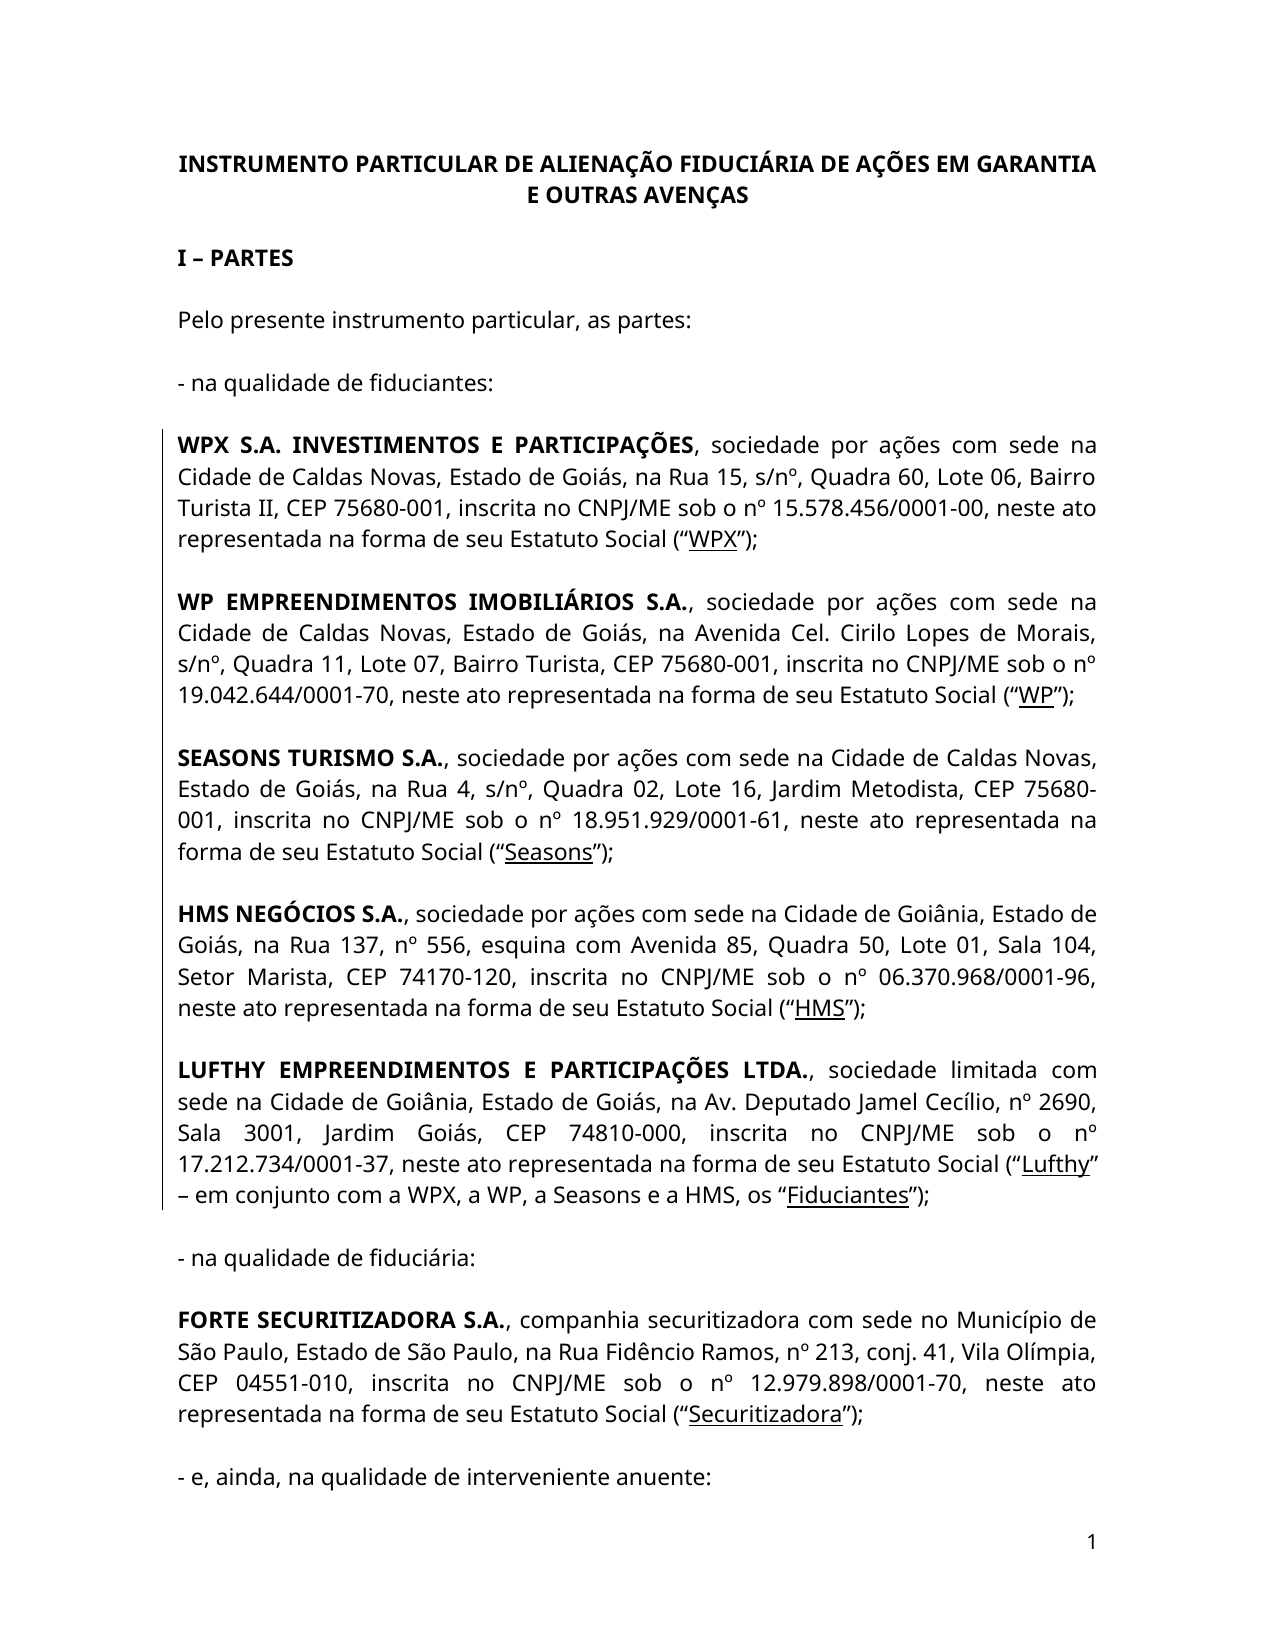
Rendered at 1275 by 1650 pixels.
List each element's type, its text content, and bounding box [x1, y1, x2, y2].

text WP EMPREENDIMENTOS IMOBILIÁRIOS S.A., sociedade por ações com sede na Cidade de Caldas Novas, Estado de Goiás, na Avenida Cel. Cirilo Lopes de Morais, s/nº, Quadra 11, Lote 07, Bairro Turista, CEP 75680-001, inscrita no CNPJ/ME sob o nº 19.042.644/0001-70, neste ato representada na forma de seu Estatuto Social (“WP”); [177, 585, 1098, 710]
subtitle INSTRUMENTO PARTICULAR DE ALIENAÇÃO FIDUCIÁRIA DE AÇÕES EM GARANTIA E OUTRAS AVENÇAS [177, 148, 1098, 210]
text - e, ainda, na qualidade de interveniente anuente: [177, 1460, 1098, 1491]
subtitle I – PARTES [177, 241, 1098, 273]
text Pelo presente instrumento particular, as partes: [177, 304, 1098, 335]
text HMS NEGÓCIOS S.A., sociedade por ações com sede na Cidade de Goiânia, Estado de Goiás, na Rua 137, nº 556, esquina com Avenida 85, Quadra 50, Lote 01, Sala 104, Setor Marista, CEP 74170-120, inscrita no CNPJ/ME sob o nº 06.370.968/0001-96, neste ato representada na forma de seu Estatuto Social (“HMS”); [177, 898, 1098, 1023]
text - na qualidade de fiduciantes: [177, 366, 1098, 398]
text - na qualidade de fiduciária: [177, 1241, 1098, 1273]
text WPX S.A. INVESTIMENTOS E PARTICIPAÇÕES, sociedade por ações com sede na Cidade de Caldas Novas, Estado de Goiás, na Rua 15, s/nº, Quadra 60, Lote 06, Bairro Turista II, CEP 75680-001, inscrita no CNPJ/ME sob o nº 15.578.456/0001-00, neste ato representada na forma de seu Estatuto Social (“WPX”); [177, 429, 1098, 554]
text FORTE SECURITIZADORA S.A., companhia securitizadora com sede no Município de São Paulo, Estado de São Paulo, na Rua Fidêncio Ramos, nº 213, conj. 41, Vila Olímpia, CEP 04551-010, inscrita no CNPJ/ME sob o nº 12.979.898/0001-70, neste ato representada na forma de seu Estatuto Social (“Securitizadora”); [177, 1304, 1098, 1429]
text LUFTHY EMPREENDIMENTOS E PARTICIPAÇÕES LTDA., sociedade limitada com sede na Cidade de Goiânia, Estado de Goiás, na Av. Deputado Jamel Cecílio, nº 2690, Sala 3001, Jardim Goiás, CEP 74810-000, inscrita no CNPJ/ME sob o nº 17.212.734/0001-37, neste ato representada na forma de seu Estatuto Social (“Lufthy” – em conjunto com a WPX, a WP, a Seasons e a HMS, os “Fiduciantes”); [177, 1054, 1098, 1210]
text SEASONS TURISMO S.A., sociedade por ações com sede na Cidade de Caldas Novas, Estado de Goiás, na Rua 4, s/nº, Quadra 02, Lote 16, Jardim Metodista, CEP 75680-001, inscrita no CNPJ/ME sob o nº 18.951.929/0001-61, neste ato representada na forma de seu Estatuto Social (“Seasons”); [177, 741, 1098, 866]
